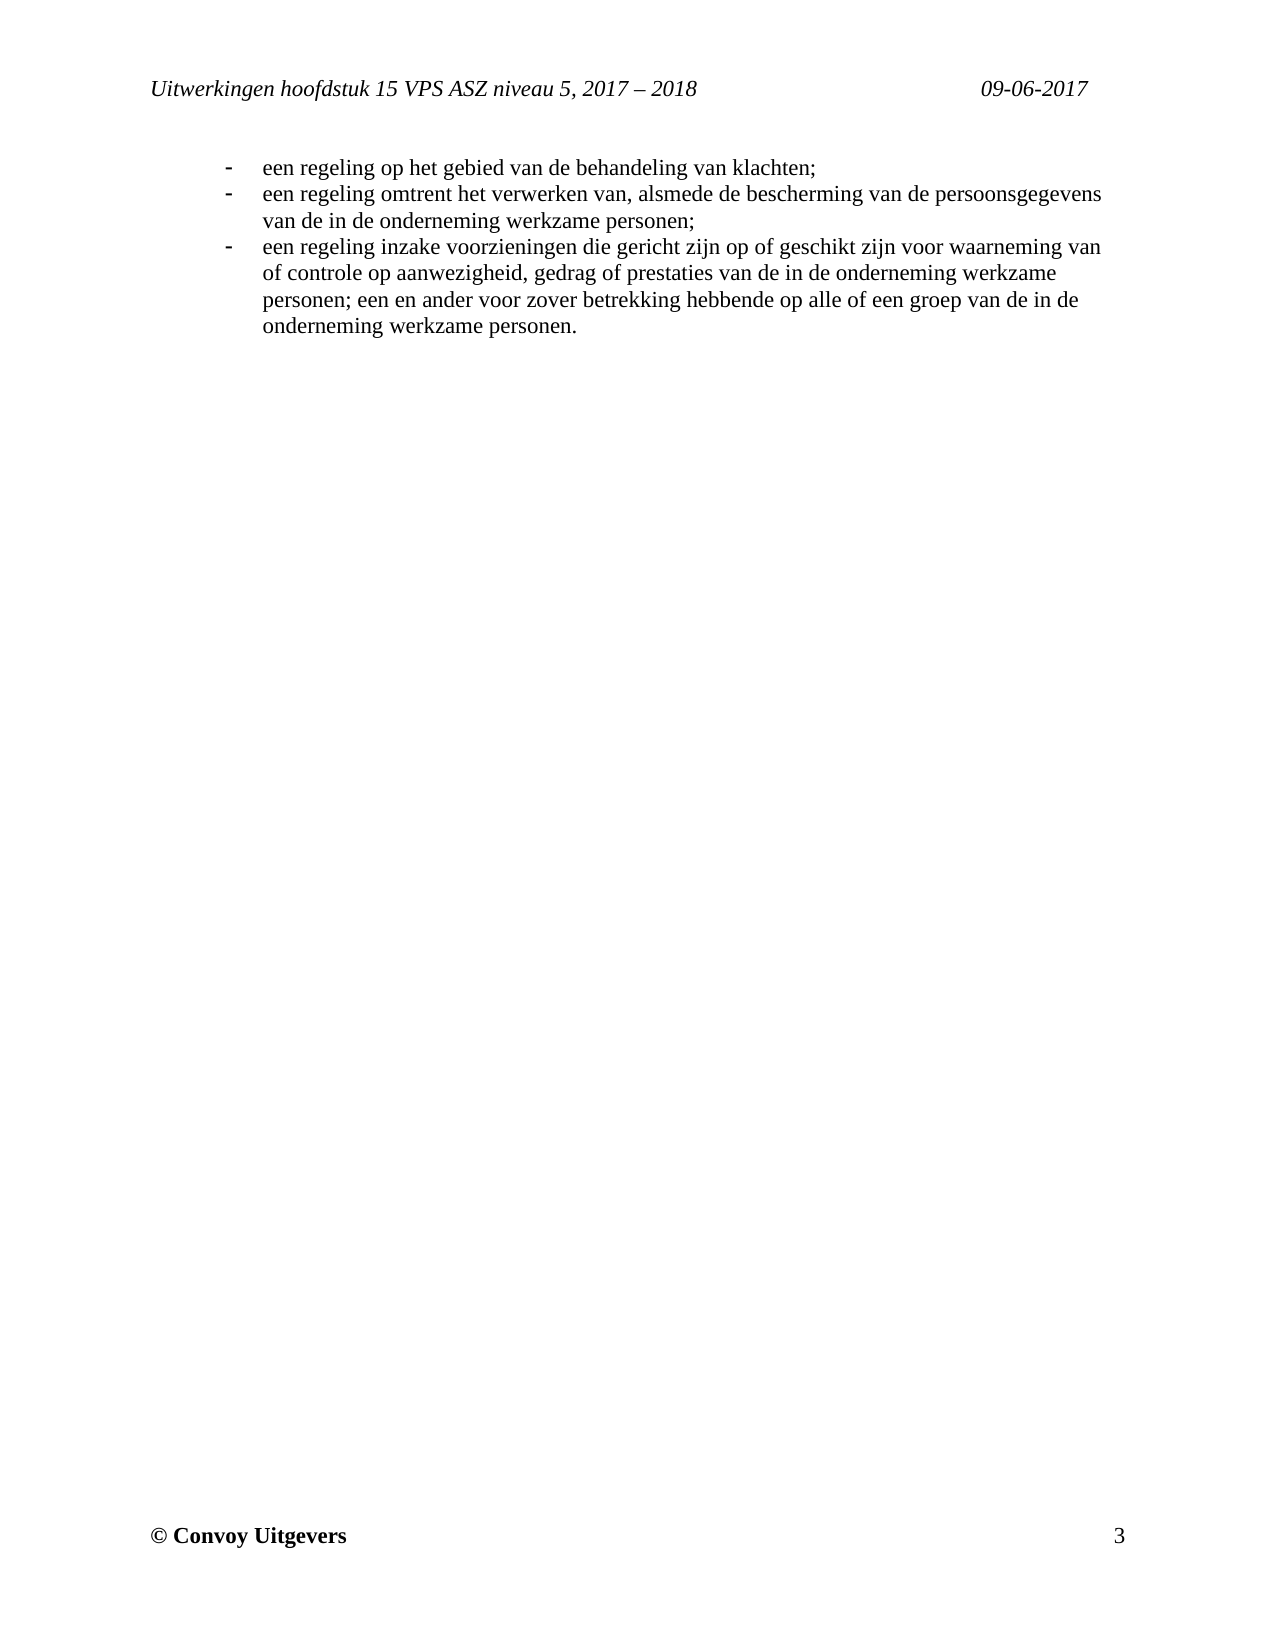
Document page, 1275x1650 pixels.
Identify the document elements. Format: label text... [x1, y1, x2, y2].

list een regeling omtrent het verwerken van, alsmede de bescherming van de persoonsgegevens van de in de onderneming werkzame personen; [225, 180, 1125, 233]
list een regeling inzake voorzieningen die gericht zijn op of geschikt zijn voor waarneming van of controle op aanwezigheid, gedrag of prestaties van de in de onderneming werkzame personen; een en ander voor zover betrekking hebbende op alle of een groep van de in de onderneming werkzame personen. [225, 233, 1125, 338]
list een regeling op het gebied van de behandeling van klachten; [225, 154, 1125, 180]
